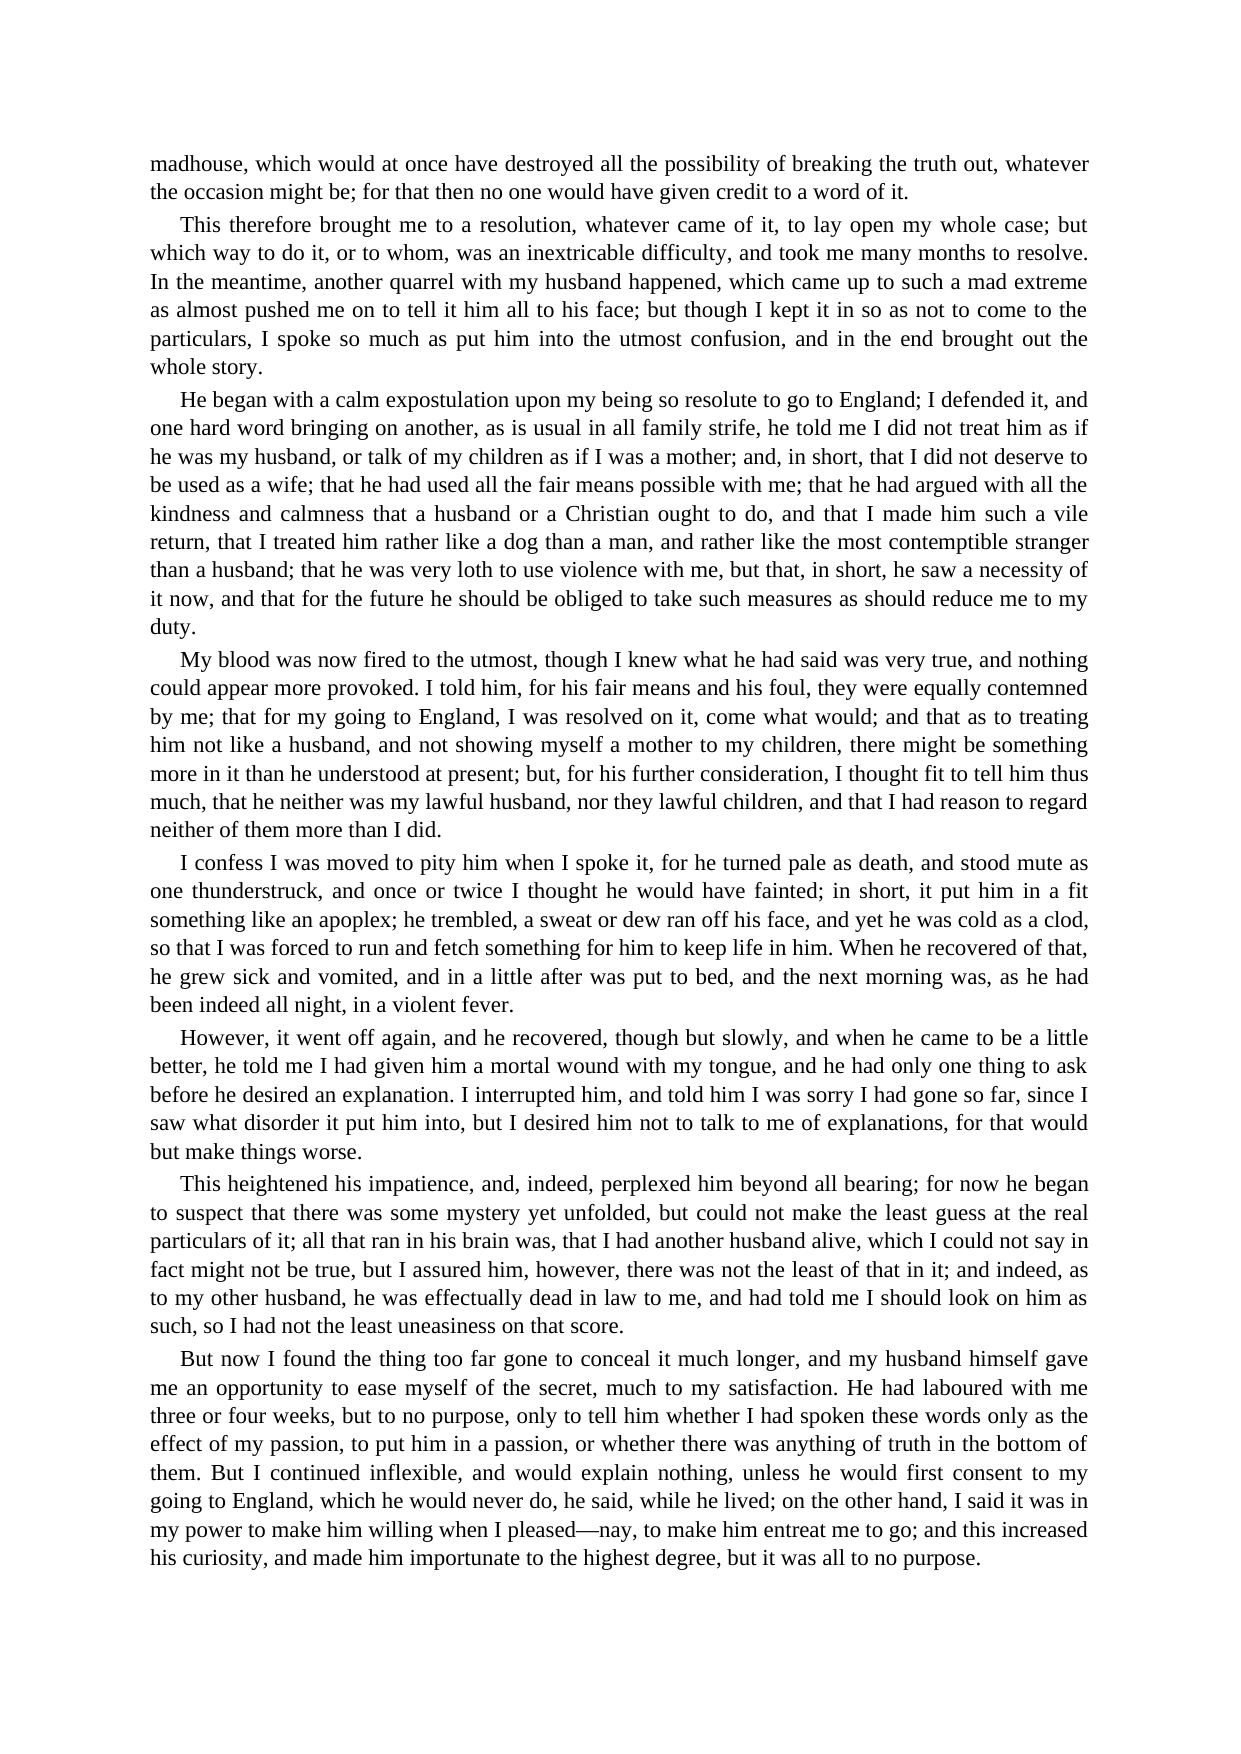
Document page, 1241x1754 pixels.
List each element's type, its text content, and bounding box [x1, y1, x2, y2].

text But now I found the thing too far gone to conceal it much longer, and my husband himself gave me an opportunity to ease myself of the secret, much to my satisfaction. He had laboured with me three or four weeks, but to no purpose, only to tell him whether I had spoken these words only as the effect of my passion, to put him in a passion, or whether there was anything of truth in the bottom of them. But I continued inflexible, and would explain nothing, unless he would first consent to my going to England, which he would never do, he said, while he lived; on the other hand, I said it was in my power to make him willing when I pleased—nay, to make him entreat me to go; and this increased his curiosity, and made him importunate to the highest degree, but it was all to no purpose. [150, 1345, 1090, 1571]
text However, it went off again, and he recovered, though but slowly, and when he came to be a little better, he told me I had given him a mortal wound with my tongue, and he had only one thing to ask before he desired an explanation. I interrupted him, and told him I was sorry I had gone so far, since I saw what disorder it put him into, but I desired him not to talk to me of explanations, for that would but make things worse. [150, 1024, 1090, 1164]
text He began with a calm expostulation upon my being so resolute to go to England; I defended it, and one hard word bringing on another, as is usual in all family strife, he told me I did not treat him as if he was my husband, or talk of my children as if I was a mother; and, in short, that I did not deserve to be used as a wife; that he had used all the fair means possible with me; that he had argued with all the kindness and calmness that a husband or a Christian ought to do, and that I made him such a vile return, that I treated him rather like a dog than a man, and rather like the most contemptible stranger than a husband; that he was very loth to use violence with me, but that, in short, he saw a necessity of it now, and that for the future he should be obliged to take such measures as should reduce me to my duty. [150, 386, 1090, 640]
text This therefore brought me to a resolution, whatever came of it, to lay open my whole case; but which way to do it, or to whom, was an inextricable difficulty, and took me many months to resolve. In the meantime, another quarrel with my husband happened, which came up to such a mad extreme as almost pushed me on to tell it him all to his face; but though I kept it in so as not to come to the particulars, I spoke so much as put him into the utmost confusion, and in the end brought out the whole story. [150, 211, 1090, 379]
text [150, 150, 1090, 205]
text I confess I was moved to pity him when I spoke it, for he turned pale as death, and stood mute as one thunderstruck, and once or twice I thought he would have fainted; in short, it put him in a fit something like an apoplex; he trembled, a sweat or dew ran off his face, and yet he was cold as a clod, so that I was forced to run and fetch something for him to keep life in him. When he recovered of that, he grew sick and vomited, and in a little after was put to bed, and the next morning was, as he had been indeed all night, in a violent fever. [150, 849, 1090, 1018]
text My blood was now fired to the utmost, though I knew what he had said was very true, and nothing could appear more provoked. I told him, for his fair means and his foul, they were equally contemned by me; that for my going to England, I was resolved on it, come what would; and that as to treating him not like a husband, and not showing myself a mother to my children, there might be something more in it than he understood at present; but, for his further consideration, I thought fit to tell him thus much, that he neither was my lawful husband, nor they lawful children, and that I had reason to regard neither of them more than I did. [150, 646, 1090, 843]
text This heightened his impatience, and, indeed, perplexed him beyond all bearing; for now he began to suspect that there was some mystery yet unfolded, but could not make the least guess at the real particulars of it; all that ran in his brain was, that I had another husband alive, which I could not say in fact might not be true, but I assured him, however, there was not the least of that in it; and indeed, as to my other husband, he was effectually dead in law to me, and had told me I should look on him as such, so I had not the least uneasiness on that score. [150, 1170, 1090, 1339]
